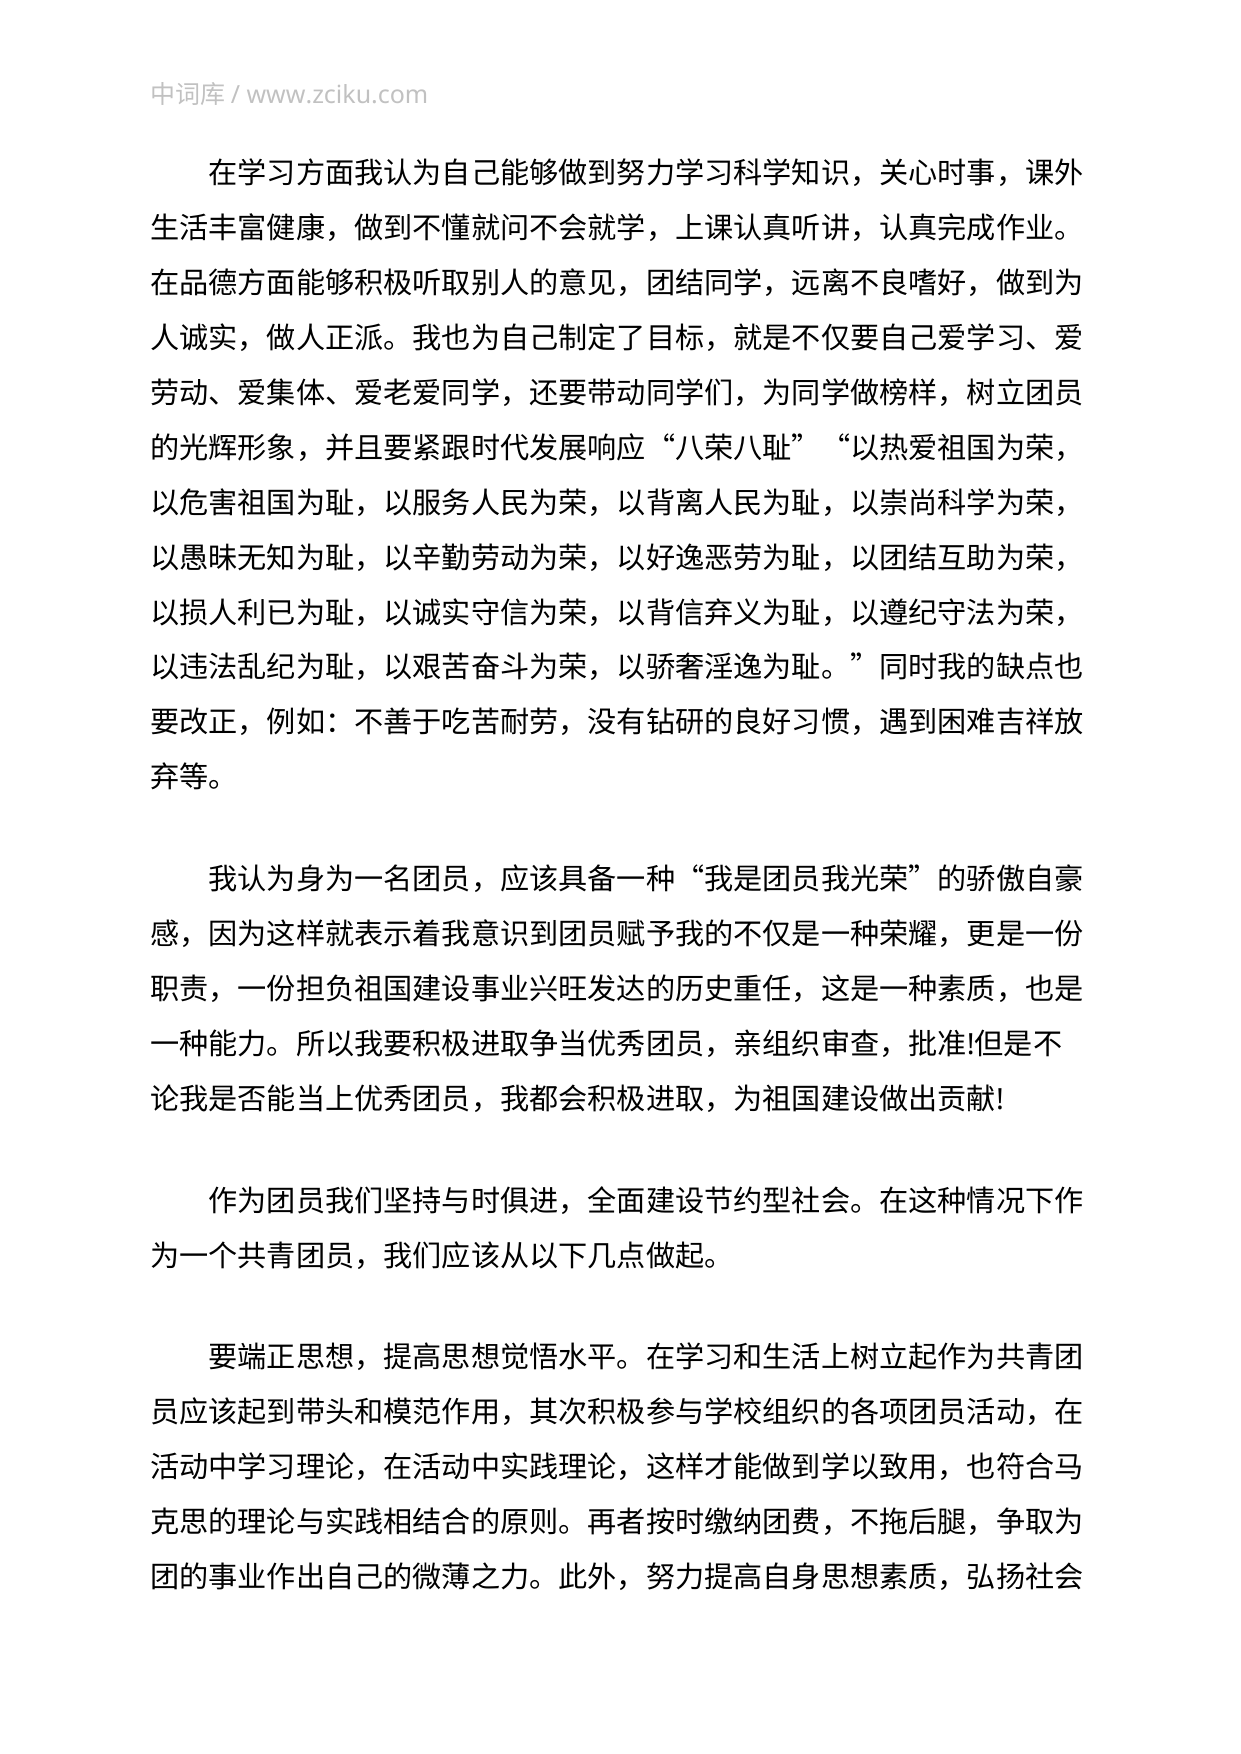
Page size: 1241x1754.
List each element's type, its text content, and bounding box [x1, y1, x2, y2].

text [150, 1334, 1090, 1596]
text 在学习方面我认为自己能够做到努力学习科学知识，关心时事，课外生活丰富健康，做到不懂就问不会就学，上课认真听讲，认真完成作业。在品德方面能够积极听取别人的意见，团结同学，远离不良嗜好，做到为人诚实，做人正派。我也为自己制定了目标，就是不仅要自己爱学习、爱劳动、爱集体、爱老爱同学，还要带动同学们，为同学做榜样，树立团员的光辉形象，并且要紧跟时代发展响应“八荣八耻”“以热爱祖国为荣，以危害祖国为耻，以服务人民为荣，以背离人民为耻，以崇尚科学为荣，以愚昧无知为耻，以辛勤劳动为荣，以好逸恶劳为耻，以团结互助为荣，以损人利已为耻，以诚实守信为荣，以背信弃义为耻，以遵纪守法为荣，以违法乱纪为耻，以艰苦奋斗为荣，以骄奢淫逸为耻。”同时我的缺点也要改正，例如：不善于吃苦耐劳，没有钻研的良好习惯，遇到困难吉祥放弃等。 [150, 150, 1090, 796]
text 作为团员我们坚持与时俱进，全面建设节约型社会。在这种情况下作为一个共青团员，我们应该从以下几点做起。 [150, 1177, 1090, 1274]
text 我认为身为一名团员，应该具备一种“我是团员我光荣”的骄傲自豪感，因为这样就表示着我意识到团员赋予我的不仅是一种荣耀，更是一份职责，一份担负祖国建设事业兴旺发达的历史重任，这是一种素质，也是一种能力。所以我要积极进取争当优秀团员，亲组织审查，批准!但是不论我是否能当上优秀团员，我都会积极进取，为祖国建设做出贡献! [150, 856, 1090, 1118]
